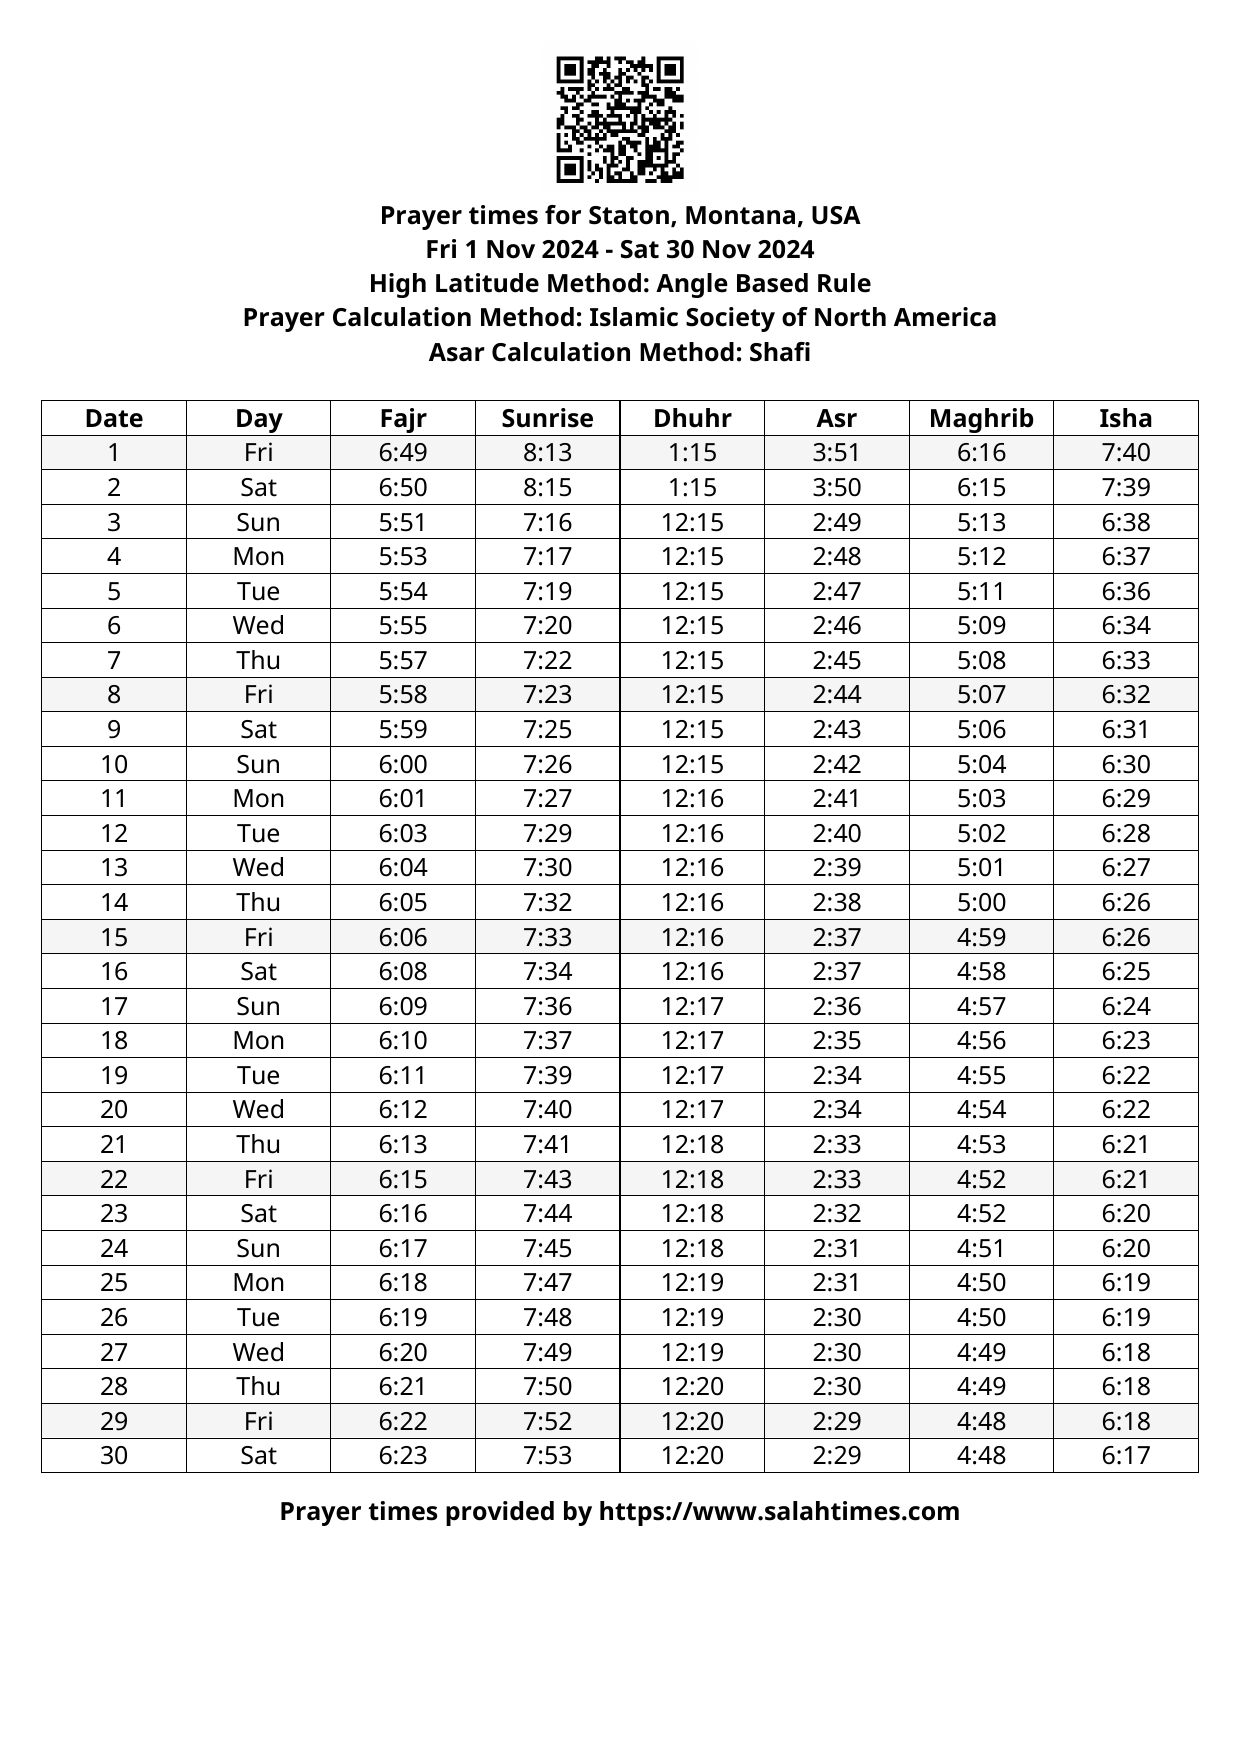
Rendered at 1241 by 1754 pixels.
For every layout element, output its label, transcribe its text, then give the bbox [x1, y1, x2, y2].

table_cell 12:15 [621, 574, 764, 607]
table_cell 6:30 [1054, 747, 1198, 780]
table_cell 12:17 [621, 989, 764, 1022]
table_cell Wed [187, 609, 330, 642]
table_cell 7:45 [476, 1231, 619, 1264]
table_cell 7:39 [476, 1058, 619, 1092]
table_cell 7:39 [1054, 470, 1198, 504]
table_cell Sat [187, 470, 330, 504]
table_cell Sun [187, 989, 330, 1022]
table_cell 6:10 [331, 1024, 475, 1057]
table_cell 2:30 [765, 1369, 909, 1403]
table_cell 4:50 [910, 1266, 1053, 1299]
table_header Asr [765, 401, 909, 434]
table_cell 6:16 [331, 1196, 475, 1230]
table_cell Sat [187, 712, 330, 746]
table_cell 5:59 [331, 712, 475, 746]
table_cell 13 [42, 851, 186, 884]
table_cell 2:46 [765, 609, 909, 642]
text Prayer times for Staton, Montana, USA [42, 198, 1198, 232]
table_cell 2:45 [765, 643, 909, 677]
table_cell 4:55 [910, 1058, 1053, 1092]
table_cell 5:07 [910, 678, 1053, 711]
table_cell 6:04 [331, 851, 475, 884]
table_cell 5:08 [910, 643, 1053, 677]
table_cell 2:39 [765, 851, 909, 884]
table_cell 16 [42, 954, 186, 988]
table_cell Fri [187, 436, 330, 469]
table_cell 11 [42, 781, 186, 815]
table_cell Wed [187, 1093, 330, 1126]
table_cell 5:00 [910, 885, 1053, 919]
table_cell 7:26 [476, 747, 619, 780]
table_header Isha [1054, 401, 1198, 434]
table_cell Tue [187, 574, 330, 607]
table_cell 24 [42, 1231, 186, 1264]
table_cell 6:03 [331, 816, 475, 849]
table_cell 5:09 [910, 609, 1053, 642]
table_cell 5:03 [910, 781, 1053, 815]
table_cell 5:53 [331, 539, 475, 573]
table_cell 3 [42, 505, 186, 538]
table_cell 19 [42, 1058, 186, 1092]
table_cell 29 [42, 1404, 186, 1437]
table_cell 7:29 [476, 816, 619, 849]
table_cell 12:20 [621, 1439, 764, 1472]
table_cell 30 [42, 1439, 186, 1472]
table_cell 6:20 [331, 1335, 475, 1368]
table_cell 4:56 [910, 1024, 1053, 1057]
table_cell 7:34 [476, 954, 619, 988]
table_cell 25 [42, 1266, 186, 1299]
table_cell Tue [187, 1058, 330, 1092]
table_cell 3:50 [765, 470, 909, 504]
table_cell 12:15 [621, 609, 764, 642]
table_cell 2:31 [765, 1266, 909, 1299]
table_cell 6:22 [331, 1404, 475, 1437]
table_cell 6:21 [331, 1369, 475, 1403]
table_cell 8:15 [476, 470, 619, 504]
table_cell 4:52 [910, 1196, 1053, 1230]
table_cell 28 [42, 1369, 186, 1403]
table_cell 7:49 [476, 1335, 619, 1368]
table_cell 6:11 [331, 1058, 475, 1092]
table_cell Fri [187, 920, 330, 953]
table_cell 5:51 [331, 505, 475, 538]
table_cell 4:48 [910, 1404, 1053, 1437]
table_cell 6:19 [1054, 1300, 1198, 1334]
table_cell 4:50 [910, 1300, 1053, 1334]
table_cell Mon [187, 1266, 330, 1299]
table_cell 6:18 [331, 1266, 475, 1299]
table_cell 2:34 [765, 1058, 909, 1092]
table_cell 12:16 [621, 816, 764, 849]
table_cell 6:26 [1054, 920, 1198, 953]
table_cell Sun [187, 747, 330, 780]
table_cell 6:38 [1054, 505, 1198, 538]
table_cell 2:47 [765, 574, 909, 607]
table_cell Mon [187, 1024, 330, 1057]
table_cell 7:22 [476, 643, 619, 677]
table_cell 6:18 [1054, 1369, 1198, 1403]
table_cell 7:47 [476, 1266, 619, 1299]
table_cell 6:24 [1054, 989, 1198, 1022]
table_cell 7:40 [476, 1093, 619, 1126]
table_cell 2:33 [765, 1162, 909, 1195]
table_cell 6:05 [331, 885, 475, 919]
table_cell 15 [42, 920, 186, 953]
table_cell Fri [187, 1404, 330, 1437]
table_cell 14 [42, 885, 186, 919]
table_cell 6:09 [331, 989, 475, 1022]
table_cell 7 [42, 643, 186, 677]
table_cell 4:57 [910, 989, 1053, 1022]
table_cell 7:40 [1054, 436, 1198, 469]
table_cell 12:16 [621, 920, 764, 953]
table_header Date [42, 401, 186, 434]
table_cell 2:30 [765, 1300, 909, 1334]
table_cell 26 [42, 1300, 186, 1334]
table_cell 6:17 [1054, 1439, 1198, 1472]
table_cell 6:13 [331, 1127, 475, 1161]
table_cell 6:12 [331, 1093, 475, 1126]
table_cell 2:37 [765, 920, 909, 953]
table_cell 6:31 [1054, 712, 1198, 746]
table_cell 9 [42, 712, 186, 746]
table_cell 5:01 [910, 851, 1053, 884]
table_cell 7:23 [476, 678, 619, 711]
table_cell 6:37 [1054, 539, 1198, 573]
table_cell Sat [187, 1439, 330, 1472]
table_cell 4:59 [910, 920, 1053, 953]
table_cell 6:50 [331, 470, 475, 504]
table_cell Tue [187, 1300, 330, 1334]
table_cell 12:17 [621, 1024, 764, 1057]
table_cell 6:21 [1054, 1162, 1198, 1195]
table_cell 5:13 [910, 505, 1053, 538]
table_cell 4:54 [910, 1093, 1053, 1126]
text Prayer times provided by https://www.salahtimes.com [42, 1494, 1198, 1528]
table_cell Fri [187, 1162, 330, 1195]
text Asar Calculation Method: Shafi [42, 334, 1198, 368]
table_cell Thu [187, 1369, 330, 1403]
table_cell 5:12 [910, 539, 1053, 573]
table_cell 7:19 [476, 574, 619, 607]
table_header Day [187, 401, 330, 434]
table_cell 2:40 [765, 816, 909, 849]
table_cell 2:29 [765, 1439, 909, 1472]
table_cell 22 [42, 1162, 186, 1195]
table_cell 5:54 [331, 574, 475, 607]
table_cell 6:49 [331, 436, 475, 469]
table_cell 6:21 [1054, 1127, 1198, 1161]
table_cell 21 [42, 1127, 186, 1161]
table_cell 7:43 [476, 1162, 619, 1195]
table_cell 4:58 [910, 954, 1053, 988]
table_cell 12:16 [621, 954, 764, 988]
table_cell 6:23 [1054, 1024, 1198, 1057]
table_cell Fri [187, 678, 330, 711]
table_header Dhuhr [621, 401, 764, 434]
table_cell 2:48 [765, 539, 909, 573]
table_cell 4:49 [910, 1335, 1053, 1368]
table_cell 12 [42, 816, 186, 849]
table_cell 20 [42, 1093, 186, 1126]
table_cell Mon [187, 781, 330, 815]
table_cell 6:33 [1054, 643, 1198, 677]
table_cell 12:15 [621, 678, 764, 711]
table_cell 6:18 [1054, 1404, 1198, 1437]
table_cell 7:37 [476, 1024, 619, 1057]
table_cell 2:31 [765, 1231, 909, 1264]
table_cell 6:22 [1054, 1093, 1198, 1126]
table_header Sunrise [476, 401, 619, 434]
table_cell 6:19 [331, 1300, 475, 1334]
table_cell Sun [187, 1231, 330, 1264]
text Prayer Calculation Method: Islamic Society of North America [42, 300, 1198, 334]
table_cell 6:15 [910, 470, 1053, 504]
table_cell 1:15 [621, 436, 764, 469]
table_cell 23 [42, 1196, 186, 1230]
table_cell 2:29 [765, 1404, 909, 1437]
table_cell 6:32 [1054, 678, 1198, 711]
table_cell 6:29 [1054, 781, 1198, 815]
table_cell 12:16 [621, 885, 764, 919]
table_cell 7:17 [476, 539, 619, 573]
table_cell Tue [187, 816, 330, 849]
table_cell 5:06 [910, 712, 1053, 746]
table_cell 6:01 [331, 781, 475, 815]
table_cell Thu [187, 885, 330, 919]
table_cell 7:20 [476, 609, 619, 642]
table_cell 2 [42, 470, 186, 504]
table_cell 8:13 [476, 436, 619, 469]
table_cell 2:44 [765, 678, 909, 711]
table_cell 7:53 [476, 1439, 619, 1472]
table_cell 4:52 [910, 1162, 1053, 1195]
table_cell 12:19 [621, 1335, 764, 1368]
table_cell 2:41 [765, 781, 909, 815]
table_cell 2:43 [765, 712, 909, 746]
table_cell 6:28 [1054, 816, 1198, 849]
table_cell 12:19 [621, 1300, 764, 1334]
table_cell 2:33 [765, 1127, 909, 1161]
table_cell 1 [42, 436, 186, 469]
table_cell 7:25 [476, 712, 619, 746]
table_cell 2:42 [765, 747, 909, 780]
table_cell 7:16 [476, 505, 619, 538]
table_cell 12:18 [621, 1196, 764, 1230]
table_cell 2:37 [765, 954, 909, 988]
table_cell 12:18 [621, 1162, 764, 1195]
table_cell 12:16 [621, 851, 764, 884]
table_cell 4:51 [910, 1231, 1053, 1264]
table_cell 7:27 [476, 781, 619, 815]
table_cell Wed [187, 1335, 330, 1368]
table_cell 8 [42, 678, 186, 711]
table_cell 12:15 [621, 747, 764, 780]
table_cell 12:17 [621, 1058, 764, 1092]
table_cell 10 [42, 747, 186, 780]
table_cell 5:57 [331, 643, 475, 677]
table_cell Sun [187, 505, 330, 538]
table_cell 12:15 [621, 643, 764, 677]
table_cell 4 [42, 539, 186, 573]
table_cell 6:08 [331, 954, 475, 988]
table_cell 12:18 [621, 1127, 764, 1161]
table_cell 7:52 [476, 1404, 619, 1437]
table_cell 7:33 [476, 920, 619, 953]
table_cell 2:34 [765, 1093, 909, 1126]
table_cell 2:36 [765, 989, 909, 1022]
table_cell 6:00 [331, 747, 475, 780]
table_cell 7:41 [476, 1127, 619, 1161]
table_cell Sat [187, 954, 330, 988]
table_cell 4:53 [910, 1127, 1053, 1161]
table_cell 12:17 [621, 1093, 764, 1126]
table_header Fajr [331, 401, 475, 434]
table_header Maghrib [910, 401, 1053, 434]
table_cell 12:20 [621, 1404, 764, 1437]
table_cell Thu [187, 1127, 330, 1161]
table_cell Wed [187, 851, 330, 884]
table_cell 4:48 [910, 1439, 1053, 1472]
table_cell 12:16 [621, 781, 764, 815]
table_cell 4:49 [910, 1369, 1053, 1403]
table_cell 12:15 [621, 505, 764, 538]
table_cell 6:16 [910, 436, 1053, 469]
text Fri 1 Nov 2024 - Sat 30 Nov 2024 [42, 232, 1198, 266]
table_cell 6:20 [1054, 1196, 1198, 1230]
table_cell 6 [42, 609, 186, 642]
table_cell 7:32 [476, 885, 619, 919]
table_cell 6:23 [331, 1439, 475, 1472]
table_cell 6:22 [1054, 1058, 1198, 1092]
table_cell 7:50 [476, 1369, 619, 1403]
table_cell 2:32 [765, 1196, 909, 1230]
table_cell 6:17 [331, 1231, 475, 1264]
table_cell 5:55 [331, 609, 475, 642]
table_cell 3:51 [765, 436, 909, 469]
table_cell 6:36 [1054, 574, 1198, 607]
table_cell 17 [42, 989, 186, 1022]
table_cell Thu [187, 643, 330, 677]
table_cell 6:34 [1054, 609, 1198, 642]
table_cell 7:44 [476, 1196, 619, 1230]
table_cell 2:49 [765, 505, 909, 538]
table_cell Sat [187, 1196, 330, 1230]
table_cell 6:25 [1054, 954, 1198, 988]
table_cell 12:18 [621, 1231, 764, 1264]
table_cell 12:19 [621, 1266, 764, 1299]
table_cell 7:48 [476, 1300, 619, 1334]
table_cell 5:02 [910, 816, 1053, 849]
table_cell 12:15 [621, 712, 764, 746]
table_cell 5:11 [910, 574, 1053, 607]
table_cell 6:26 [1054, 885, 1198, 919]
table_cell 7:30 [476, 851, 619, 884]
table_cell 5:58 [331, 678, 475, 711]
table_cell 12:20 [621, 1369, 764, 1403]
table_cell 6:27 [1054, 851, 1198, 884]
picture [542, 41, 699, 198]
table_cell 2:38 [765, 885, 909, 919]
table_cell 2:35 [765, 1024, 909, 1057]
table_cell 5:04 [910, 747, 1053, 780]
table_cell 1:15 [621, 470, 764, 504]
table_cell 27 [42, 1335, 186, 1368]
table_cell 6:06 [331, 920, 475, 953]
table_cell 6:15 [331, 1162, 475, 1195]
table_cell 12:15 [621, 539, 764, 573]
text High Latitude Method: Angle Based Rule [42, 266, 1198, 300]
table_cell 6:20 [1054, 1231, 1198, 1264]
table_cell Mon [187, 539, 330, 573]
table_cell 6:19 [1054, 1266, 1198, 1299]
table_cell 7:36 [476, 989, 619, 1022]
table_cell 18 [42, 1024, 186, 1057]
table_cell 6:18 [1054, 1335, 1198, 1368]
table_cell 2:30 [765, 1335, 909, 1368]
table_cell 5 [42, 574, 186, 607]
